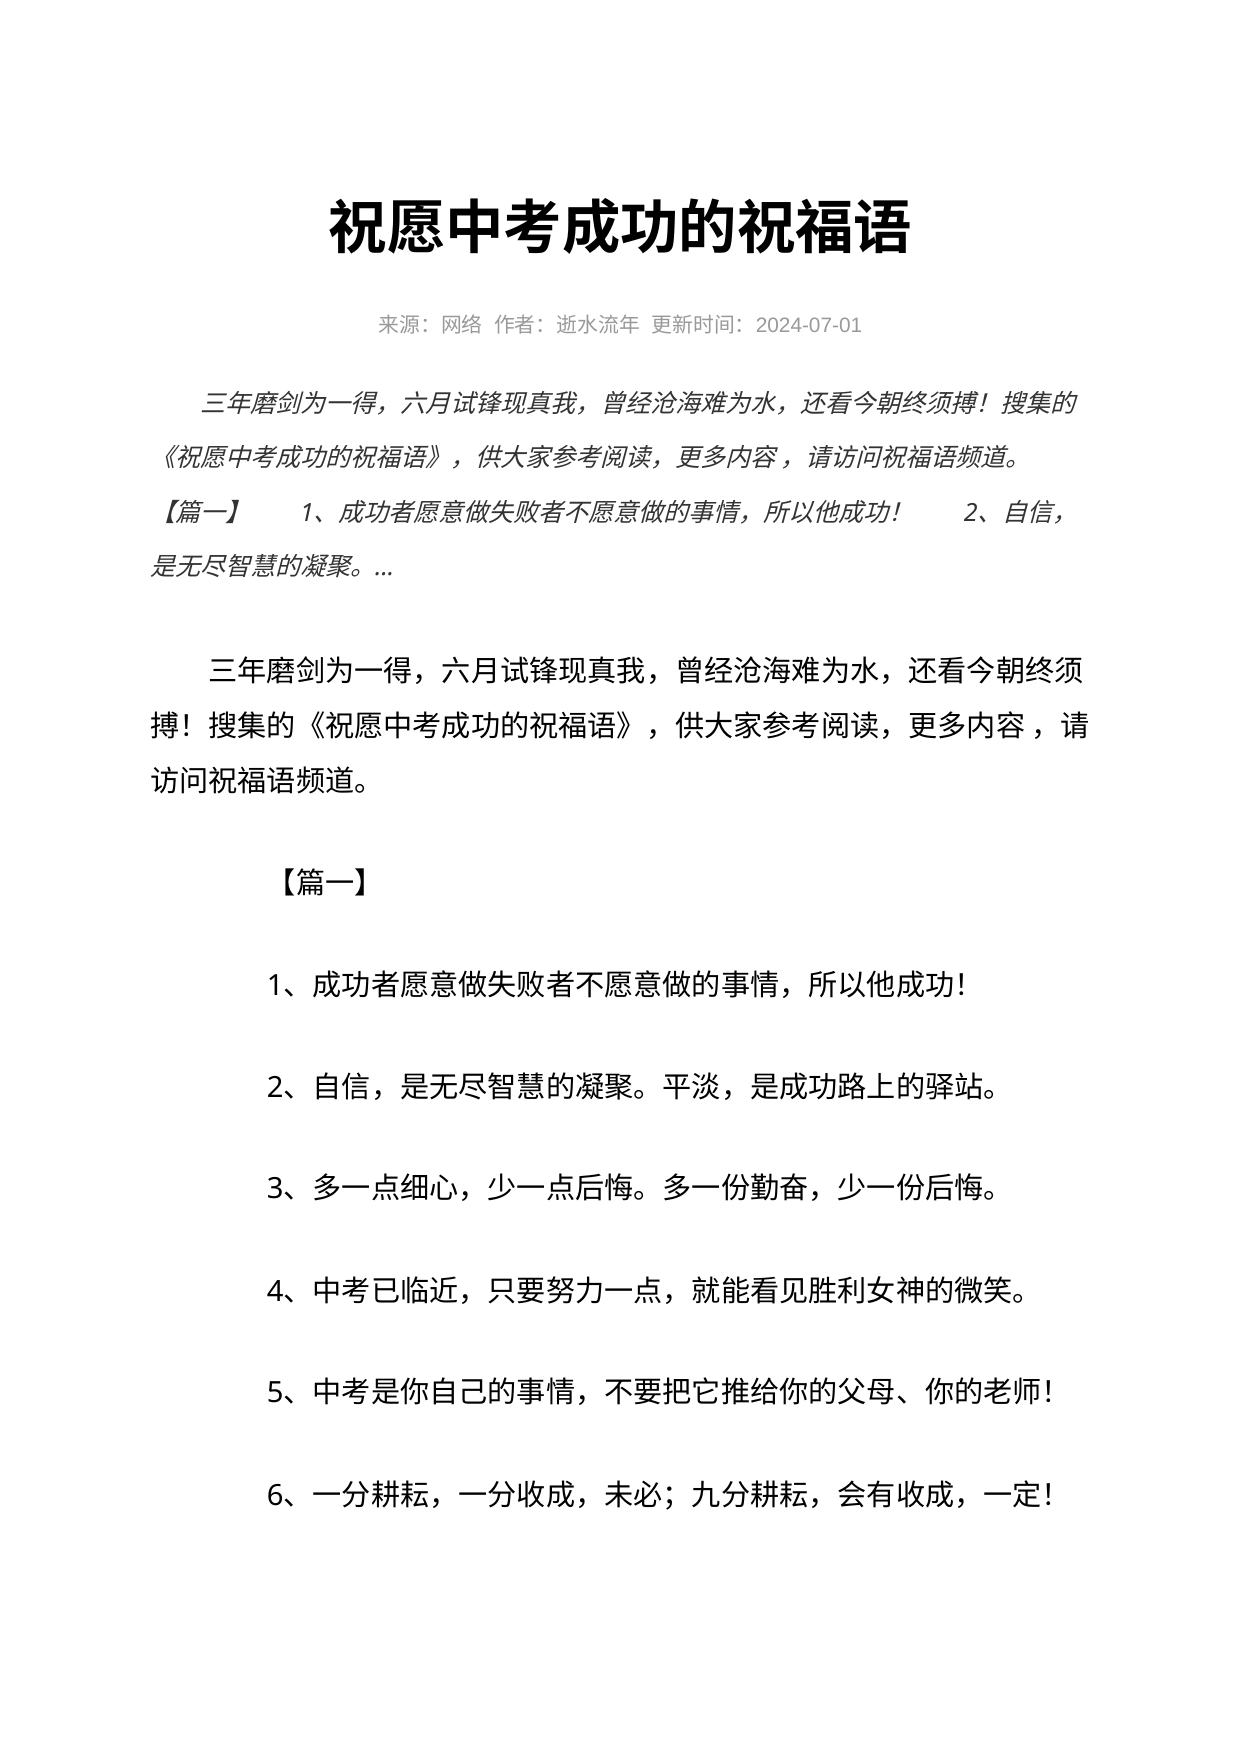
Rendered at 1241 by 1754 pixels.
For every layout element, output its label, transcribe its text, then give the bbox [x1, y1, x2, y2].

text 来源：网络 作者：逝水流年 更新时间：2024-07-01 [150, 313, 1090, 337]
text 三年磨剑为一得，六月试锋现真我，曾经沧海难为水，还看今朝终须搏！搜集的《祝愿中考成功的祝福语》，供大家参考阅读，更多内容 ，请访问祝福语频道。 【篇一】 1、成功者愿意做失败者不愿意做的事情，所以他成功！ 2、自信，是无尽智慧的凝聚。... [150, 383, 1090, 583]
text 4、中考已临近，只要努力一点，就能看见胜利女神的微笑。 [150, 1267, 1090, 1309]
text 三年磨剑为一得，六月试锋现真我，曾经沧海难为水，还看今朝终须搏！搜集的《祝愿中考成功的祝福语》，供大家参考阅读，更多内容 ，请访问祝福语频道。 [150, 648, 1090, 800]
text 5、中考是你自己的事情，不要把它推给你的父母、你的老师！ [150, 1369, 1090, 1411]
text 3、多一点细心，少一点后悔。多一份勤奋，少一份后悔。 [150, 1165, 1090, 1207]
text 2、自信，是无尽智慧的凝聚。平淡，是成功路上的驿站。 [150, 1063, 1090, 1106]
text 6、一分耕耘，一分收成，未必；九分耕耘，会有收成，一定！ [150, 1471, 1090, 1513]
text 1、成功者愿意做失败者不愿意做的事情，所以他成功！ [150, 961, 1090, 1003]
subtitle 祝愿中考成功的祝福语 [150, 181, 1090, 266]
text 【篇一】 [150, 859, 1090, 902]
